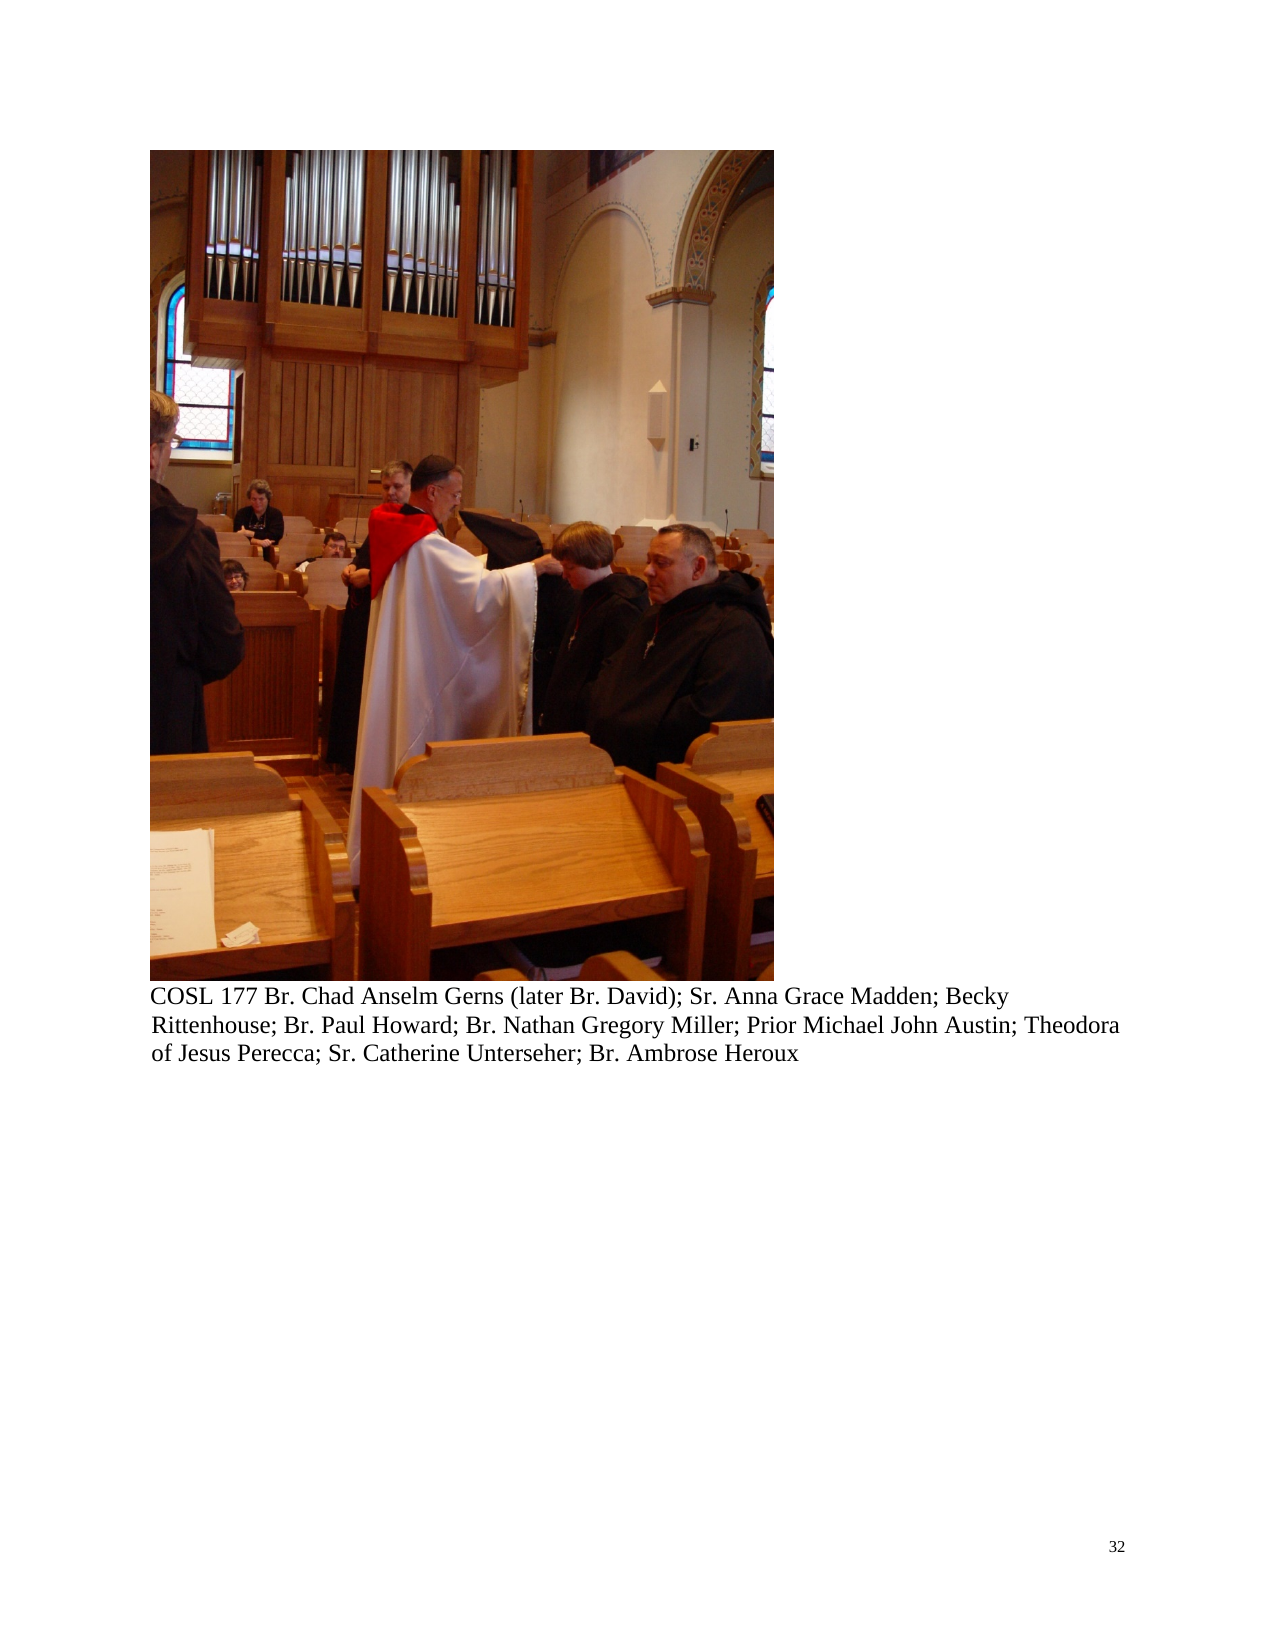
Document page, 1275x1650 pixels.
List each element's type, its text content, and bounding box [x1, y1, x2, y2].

picture [150, 150, 774, 981]
text COSL 177 Br. Chad Anselm Gerns (later Br. David); Sr. Anna Grace Madden; Becky Rittenhouse; Br. Paul Howard; Br. Nathan Gregory Miller; Prior Michael John Austin; Theodora of Jesus Perecca; Sr. Catherine Unterseher; Br. Ambrose Heroux [150, 981, 1125, 1067]
